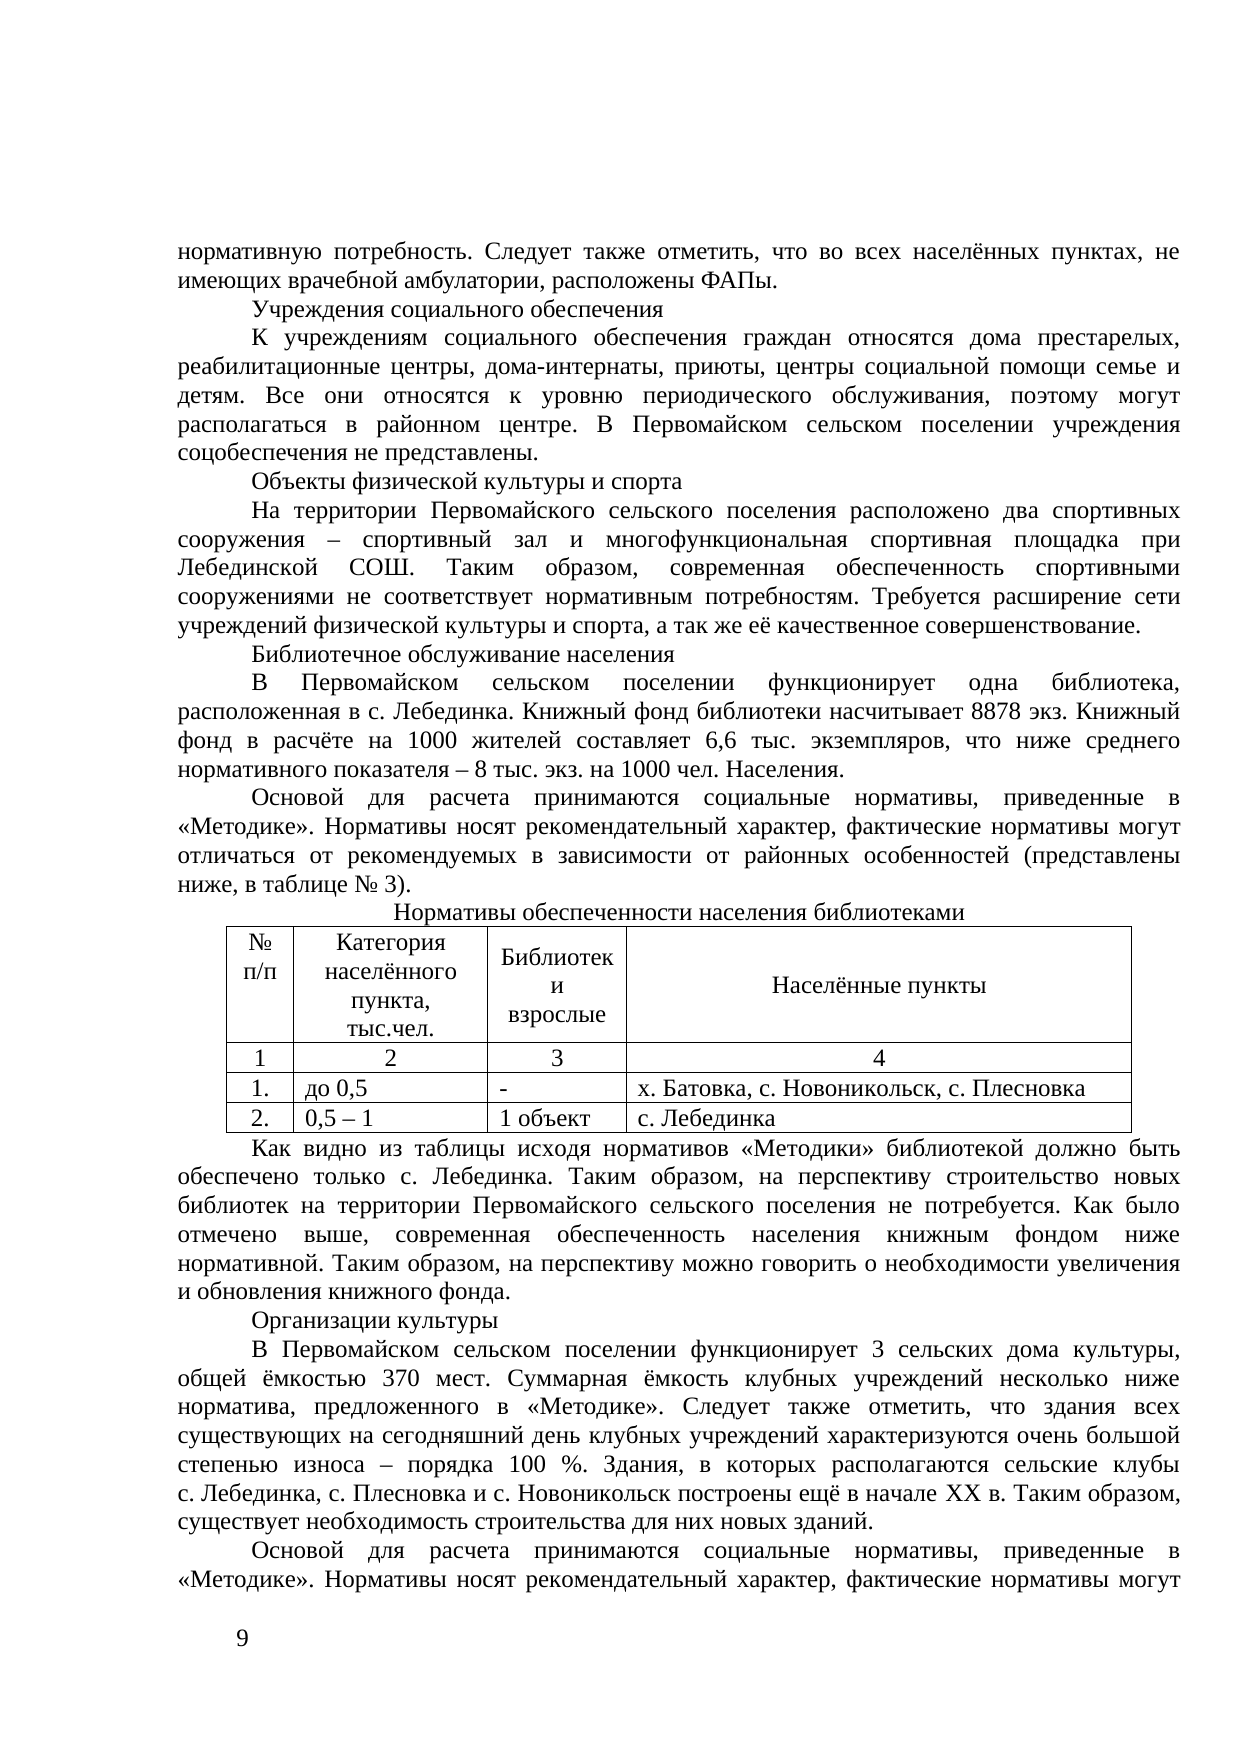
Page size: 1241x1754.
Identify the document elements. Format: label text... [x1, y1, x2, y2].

table_cell 1 объект [488, 1103, 626, 1132]
text Библиотечное обслуживание населения [177, 639, 1181, 667]
text К учреждениям социального обеспечения граждан относятся дома престарелых, реабилитационные центры, дома-интернаты, приюты, центры социальной помощи семье и детям. Все они относятся к уровню периодического обслуживания, поэтому могут располагаться в районном центре. В Первомайском сельском поселении учреждения соцобеспечения не представлены. [177, 322, 1181, 466]
table_cell - [488, 1073, 626, 1102]
text Нормативы обеспеченности населения библиотеками [177, 897, 1181, 926]
table_cell 1. [227, 1073, 293, 1102]
table_cell 3 [488, 1043, 626, 1072]
text В Первомайском сельском поселении функционирует одна библиотека, расположенная в с. Лебединка. Книжный фонд библиотеки насчитывает 8878 экз. Книжный фонд в расчёте на 1000 жителей составляет 6,6 тыс. экземпляров, что ниже среднего нормативного показателя – 8 тыс. экз. на 1000 чел. Населения. [177, 667, 1181, 782]
table_cell с. Лебединка [627, 1103, 1131, 1132]
table_cell 4 [627, 1043, 1131, 1072]
table_cell 2. [227, 1103, 293, 1132]
text Основой для расчета принимаются социальные нормативы, приведенные в «Методике». Нормативы носят рекомендательный характер, фактические нормативы могут отличаться от рекомендуемых в зависимости от районных особенностей (представлены ниже, в таблице № 3). [177, 782, 1181, 897]
table_cell 2 [294, 1043, 487, 1072]
table_cell 1 [227, 1043, 293, 1072]
text Объекты физической культуры и спорта [177, 466, 1181, 495]
table_header Категория населённого пункта, тыс.чел. [294, 927, 487, 1042]
text Учреждения социального обеспечения [177, 294, 1181, 322]
text В Первомайском сельском поселении функционирует 3 сельских дома культуры, общей ёмкостью 370 мест. Суммарная ёмкость клубных учреждений несколько ниже норматива, предложенного в «Методике». Следует также отметить, что здания всех существующих на сегодняшний день клубных учреждений характеризуются очень большой степенью износа – порядка 100 %. Здания, в которых располагаются сельские клубы с. Лебединка, с. Плесновка и с. Новоникольск построены ещё в начале XX в. Таким образом, существует необходимость строительства для них новых зданий. [177, 1334, 1181, 1535]
table_cell до 0,5 [294, 1073, 487, 1102]
text Как видно из таблицы исходя нормативов «Методики» библиотекой должно быть обеспечено только с. Лебединка. Таким образом, на перспективу строительство новых библиотек на территории Первомайского сельского поселения не потребуется. Как было отмечено выше, современная обеспеченность населения книжным фондом ниже нормативной. Таким образом, на перспективу можно говорить о необходимости увеличения и обновления книжного фонда. [177, 1133, 1181, 1305]
table_header Библиотеки взрослые [488, 927, 626, 1042]
text Организации культуры [177, 1305, 1181, 1334]
table_cell 0,5 – 1 [294, 1103, 487, 1132]
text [177, 236, 1181, 294]
table_cell х. Батовка, с. Новоникольск, с. Плесновка [627, 1073, 1131, 1102]
table_header Населённые пункты [627, 927, 1131, 1042]
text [177, 1535, 1181, 1593]
text На территории Первомайского сельского поселения расположено два спортивных сооружения – спортивный зал и многофункциональная спортивная площадка при Лебединской СОШ. Таким образом, современная обеспеченность спортивными сооружениями не соответствует нормативным потребностям. Требуется расширение сети учреждений физической культуры и спорта, а так же её качественное совершенствование. [177, 495, 1181, 639]
table_header № п/п [227, 927, 293, 1042]
